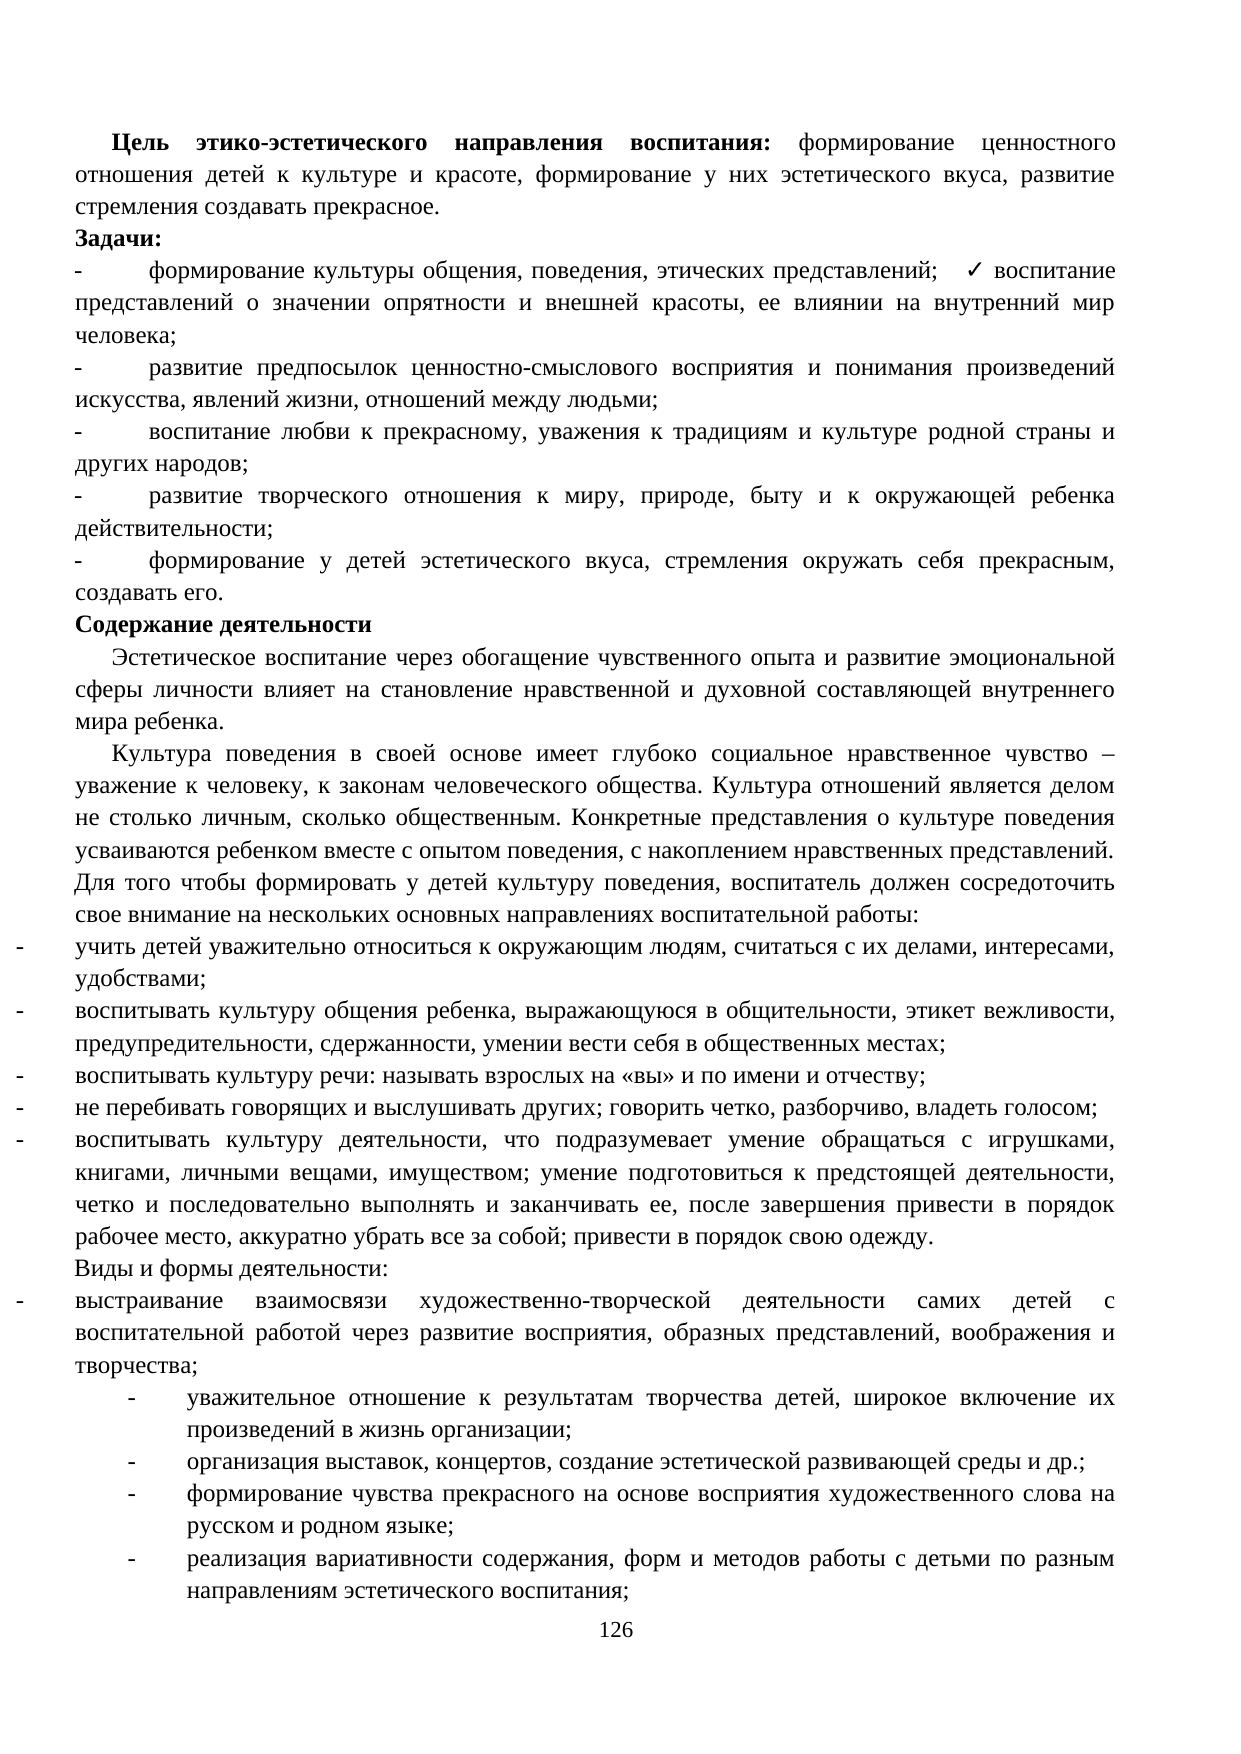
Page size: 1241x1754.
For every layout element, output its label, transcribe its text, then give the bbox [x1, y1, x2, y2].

list воспитывать культуру общения ребенка, выражающуюся в общительности, этикет вежливости, предупредительности, сдержанности, умении вести себя в общественных местах; [16, 996, 1116, 1057]
list воспитание любви к прекрасному, уважения к традициям и культуре родной страны и других народов; [74, 416, 1116, 477]
text Эстетическое воспитание через обогащение чувственного опыта и развитие эмоциональной сферы личности влияет на становление нравственной и духовной составляющей внутреннего мира ребенка. [75, 642, 1116, 735]
text Цель этико-эстетического направления воспитания: формирование ценностного отношения детей к культуре и красоте, формирование у них эстетического вкуса, развитие стремления создавать прекрасное. [75, 127, 1116, 220]
list организация выставок, концертов, создание эстетической развивающей среды и др.; [127, 1446, 1116, 1475]
list воспитывать культуру деятельности, что подразумевает умение обращаться с игрушками, книгами, личными вещами, имуществом; умение подготовиться к предстоящей деятельности, четко и последовательно выполнять и заканчивать ее, после завершения привести в порядок рабочее место, аккуратно убрать все за собой; привести в порядок свою одежду. [16, 1124, 1116, 1250]
text Содержание деятельности [74, 609, 1165, 638]
list развитие творческого отношения к миру, природе, быту и к окружающей ребенка действительности; [74, 481, 1116, 542]
list не перебивать говорящих и выслушивать других; говорить четко, разборчиво, владеть голосом; [16, 1092, 1116, 1121]
text Культура поведения в своей основе имеет глубоко социальное нравственное чувство – уважение к человеку, к законам человеческого общества. Культура отношений является делом не столько личным, сколько общественным. Конкретные представления о культуре поведения усваиваются ребенком вместе с опытом поведения, с накоплением нравственных представлений. [75, 738, 1116, 863]
list развитие предпосылок ценностно-смыслового восприятия и понимания произведений искусства, явлений жизни, отношений между людьми; [74, 352, 1116, 413]
list воспитывать культуру речи: называть взрослых на «вы» и по имени и отчеству; [16, 1060, 1116, 1089]
list учить детей уважительно относиться к окружающим людям, считаться с их делами, интересами, удобствами; [16, 931, 1116, 992]
list уважительное отношение к результатам творчества детей, широкое включение их произведений в жизнь организации; [127, 1382, 1116, 1443]
text Задачи: [74, 223, 1165, 252]
list реализация вариативности содержания, форм и методов работы с детьми по разным направлениям эстетического воспитания; [127, 1543, 1116, 1604]
text Для того чтобы формировать у детей культуру поведения, воспитатель должен сосредоточить свое внимание на нескольких основных направлениях воспитательной работы: [74, 867, 1116, 928]
text Виды и формы деятельности: [74, 1253, 1116, 1282]
list выстраивание взаимосвязи художественно-творческой деятельности самих детей с воспитательной работой через развитие восприятия, образных представлений, воображения и творчества; [16, 1285, 1116, 1378]
list формирование чувства прекрасного на основе восприятия художественного слова на русском и родном языке; [127, 1478, 1116, 1539]
list формирование культуры общения, поведения, этических представлений; ✓ воспитание представлений о значении опрятности и внешней красоты, ее влиянии на внутренний мир человека; [74, 255, 1116, 348]
list формирование у детей эстетического вкуса, стремления окружать себя прекрасным, создавать его. [74, 545, 1116, 606]
